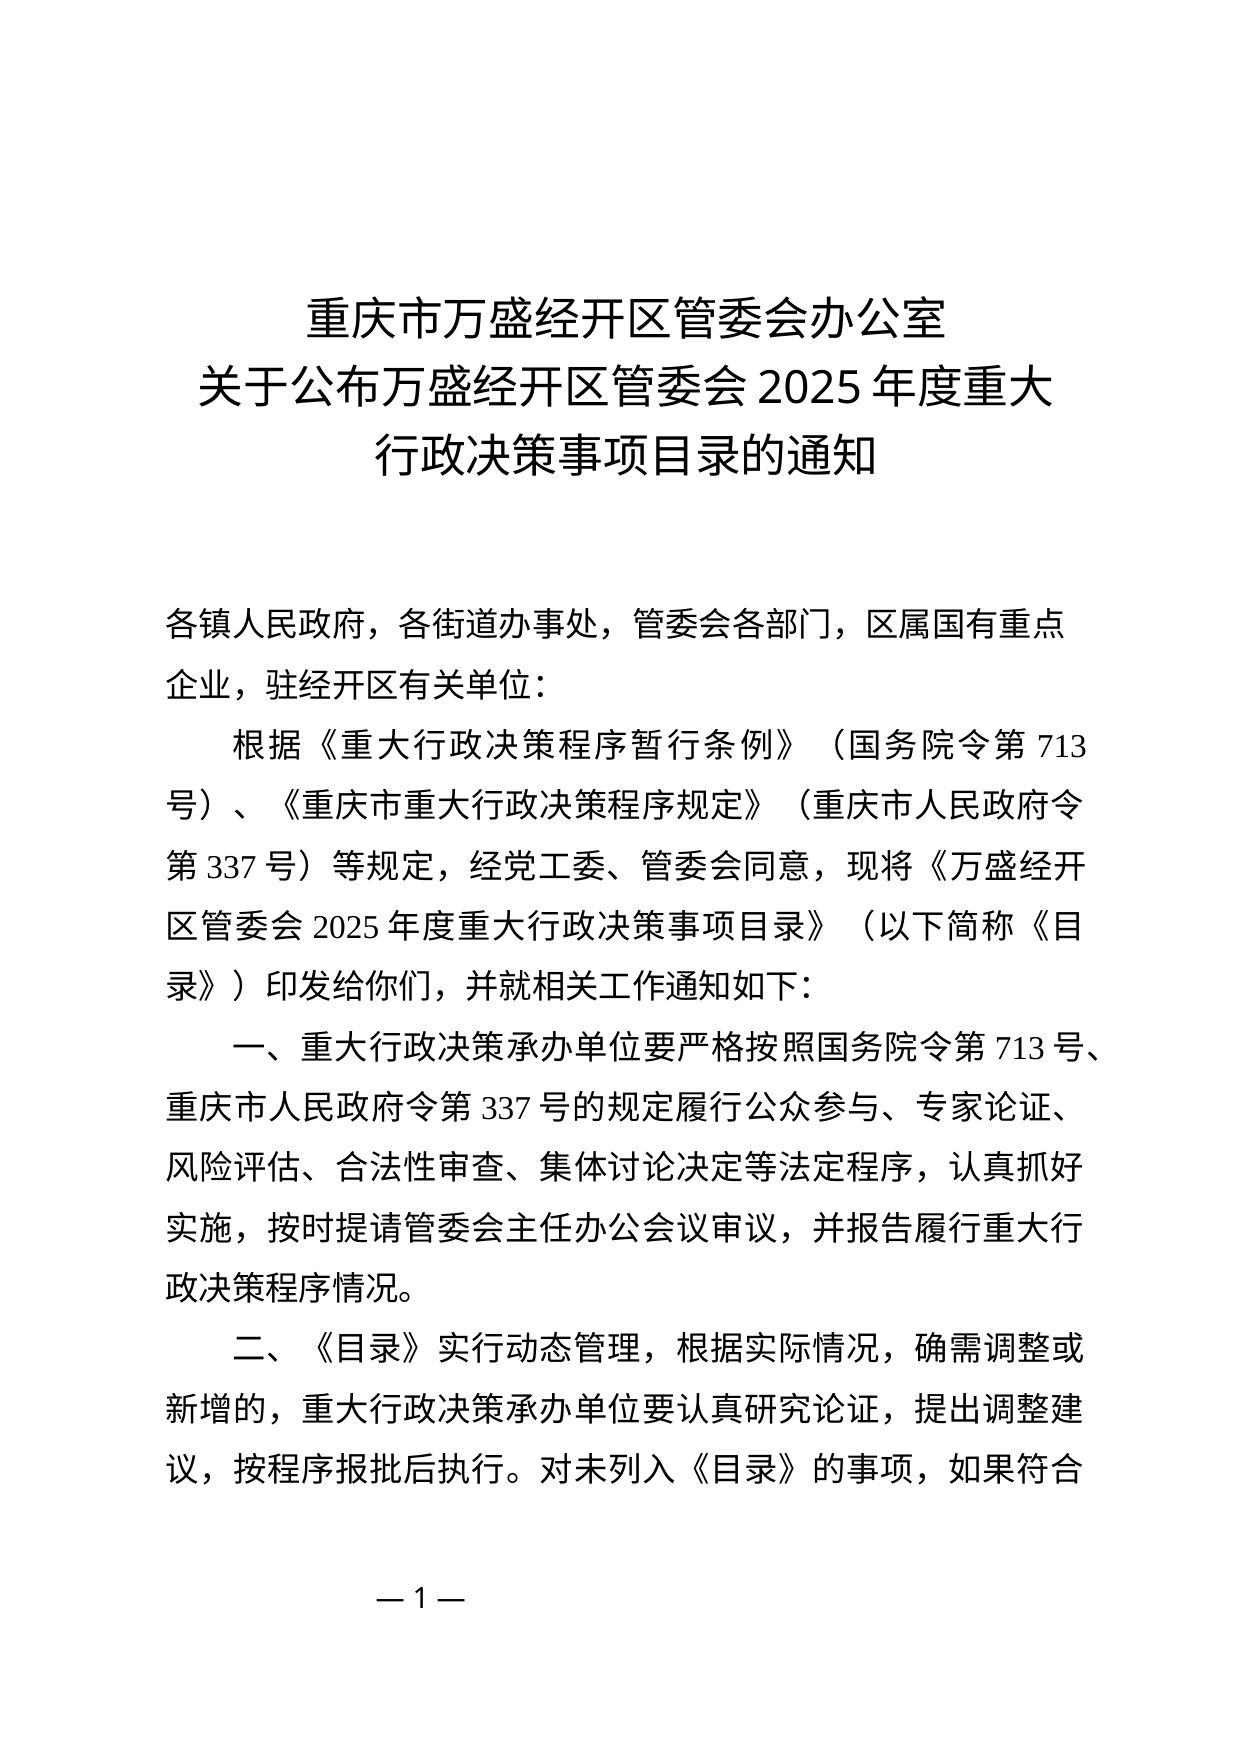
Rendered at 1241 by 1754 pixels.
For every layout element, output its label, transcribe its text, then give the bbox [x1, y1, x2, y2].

text 关于公布万盛经开区管委会2025年度重大行政决策事项目录的通知 [197, 348, 1055, 486]
text 根据《重大行政决策程序暂行条例》（国务院令第713号）、《重庆市重大行政决策程序规定》（重庆市人民政府令第337号）等规定，经党工委、管委会同意，现将《万盛经开区管委会2025年度重大行政决策事项目录》（以下简称《目录》）印发给你们，并就相关工作通知如下： [165, 713, 1087, 1014]
text 重庆市万盛经开区管委会办公室 [197, 280, 1055, 348]
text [165, 1316, 1087, 1497]
text 各镇人民政府，各街道办事处，管委会各部门，区属国有重点企业，驻经开区有关单位： [165, 592, 1087, 713]
text 一、重大行政决策承办单位要严格按照国务院令第713号、重庆市人民政府令第337号的规定履行公众参与、专家论证、风险评估、合法性审查、集体讨论决定等法定程序，认真抓好实施，按时提请管委会主任办公会议审议，并报告履行重大行政决策程序情况。 [165, 1014, 1087, 1316]
